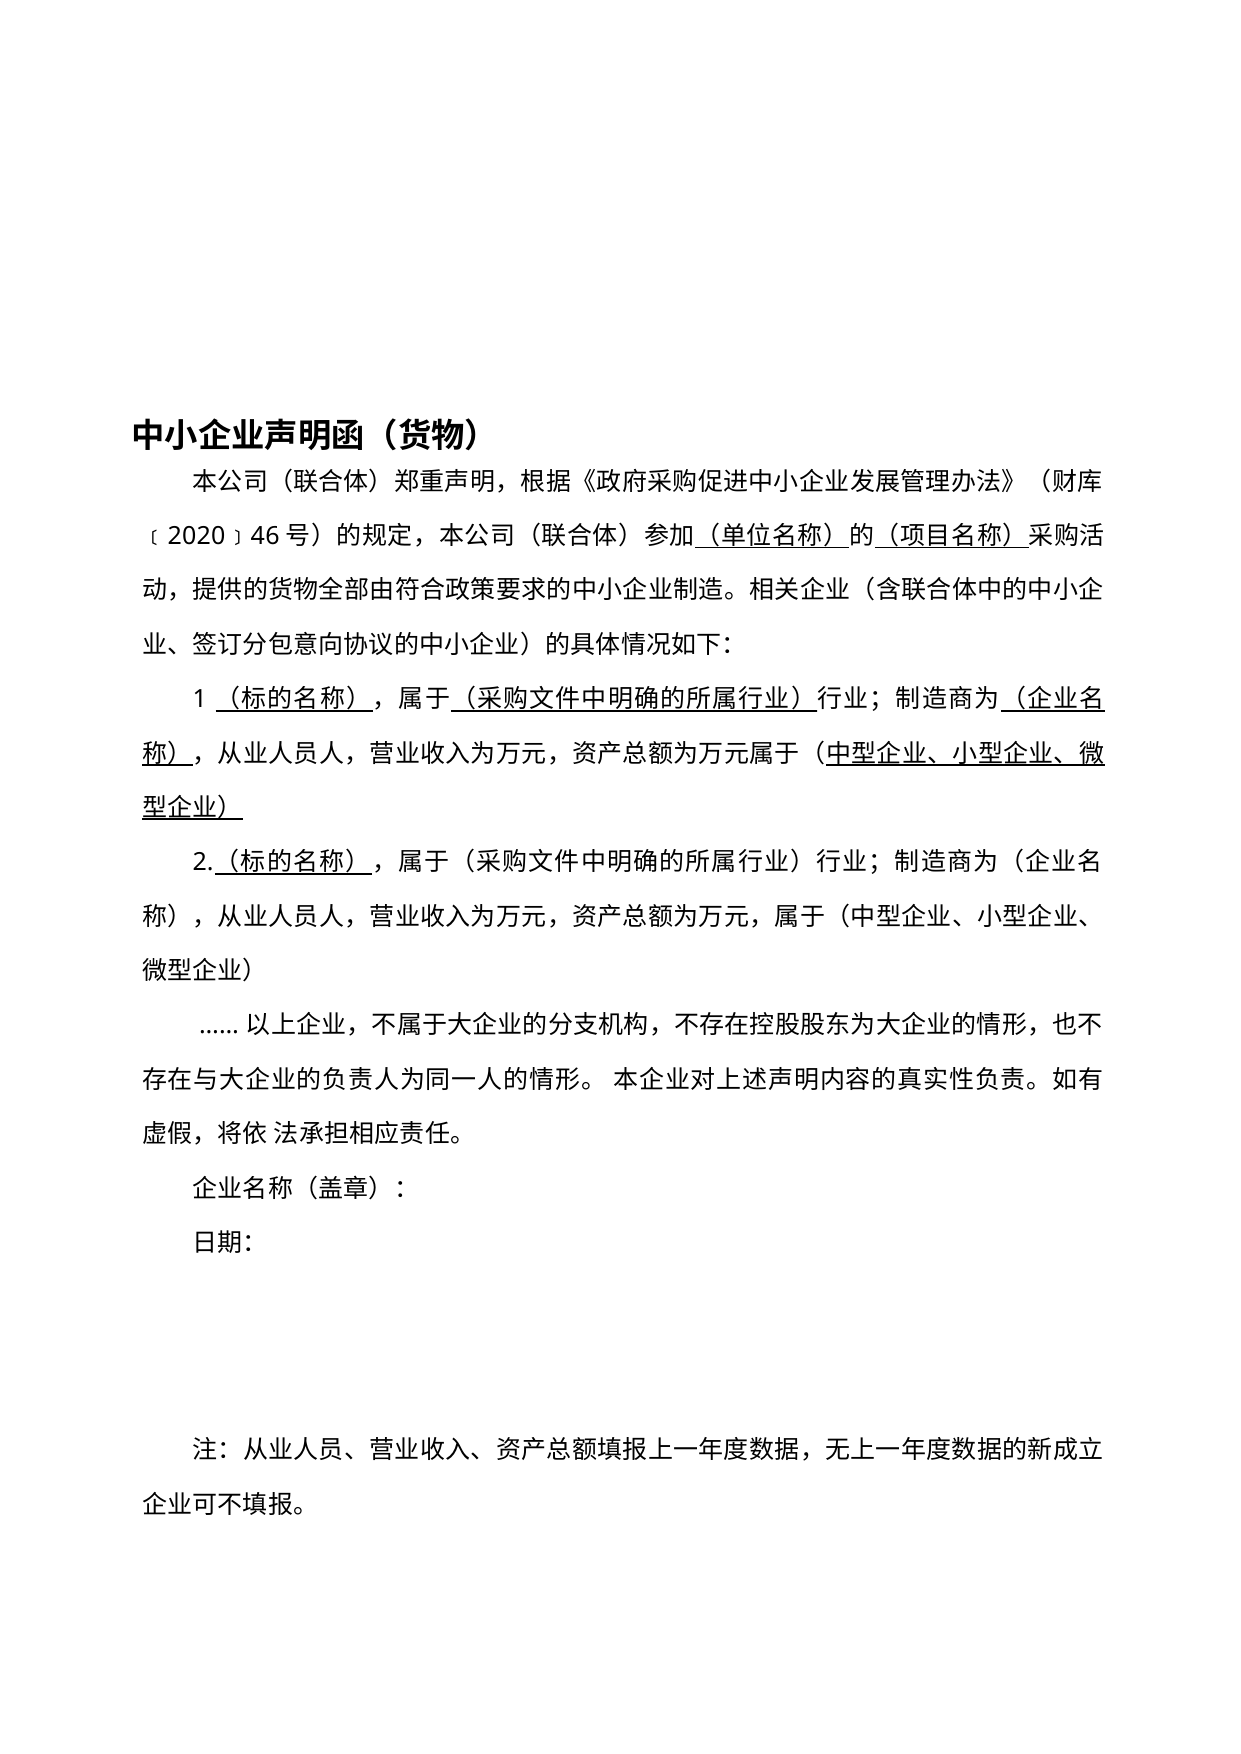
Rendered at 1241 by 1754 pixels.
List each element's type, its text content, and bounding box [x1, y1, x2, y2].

text 2.（标的名称），属于（采购文件中明确的所属行业）行业；制造商为（企业名称），从业人员人，营业收入为万元，资产总额为万元，属于（中型企业、小型企业、微型企业） [142, 842, 1104, 987]
text 日期： [142, 1222, 1104, 1259]
text 企业名称（盖章）： [142, 1168, 1104, 1204]
text 1 （标的名称），属于（采购文件中明确的所属行业）行业；制造商为（企业名称），从业人员人，营业收入为万元，资产总额为万元属于（中型企业、小型企业、微型企业） [142, 679, 1104, 824]
text …… 以上企业，不属于大企业的分支机构，不存在控股股东为大企业的情形，也不存在与大企业的负责人为同一人的情形。 本企业对上述声明内容的真实性负责。如有虚假，将依 法承担相应责任。 [142, 1005, 1104, 1150]
text 本公司（联合体）郑重声明，根据《政府采购促进中小企业发展管理办法》（财库﹝2020﹞46号）的规定，本公司（联合体）参加（单位名称）的（项目名称）采购活动，提供的货物全部由符合政策要求的中小企业制造。相关企业（含联合体中的中小企业、签订分包意向协议的中小企业）的具体情况如下： [142, 461, 1104, 661]
text 注：从业人员、营业收入、资产总额填报上一年度数据，无上一年度数据的新成立企业可不填报。 [142, 1430, 1104, 1521]
subtitle 中小企业声明函（货物） [131, 412, 1115, 457]
